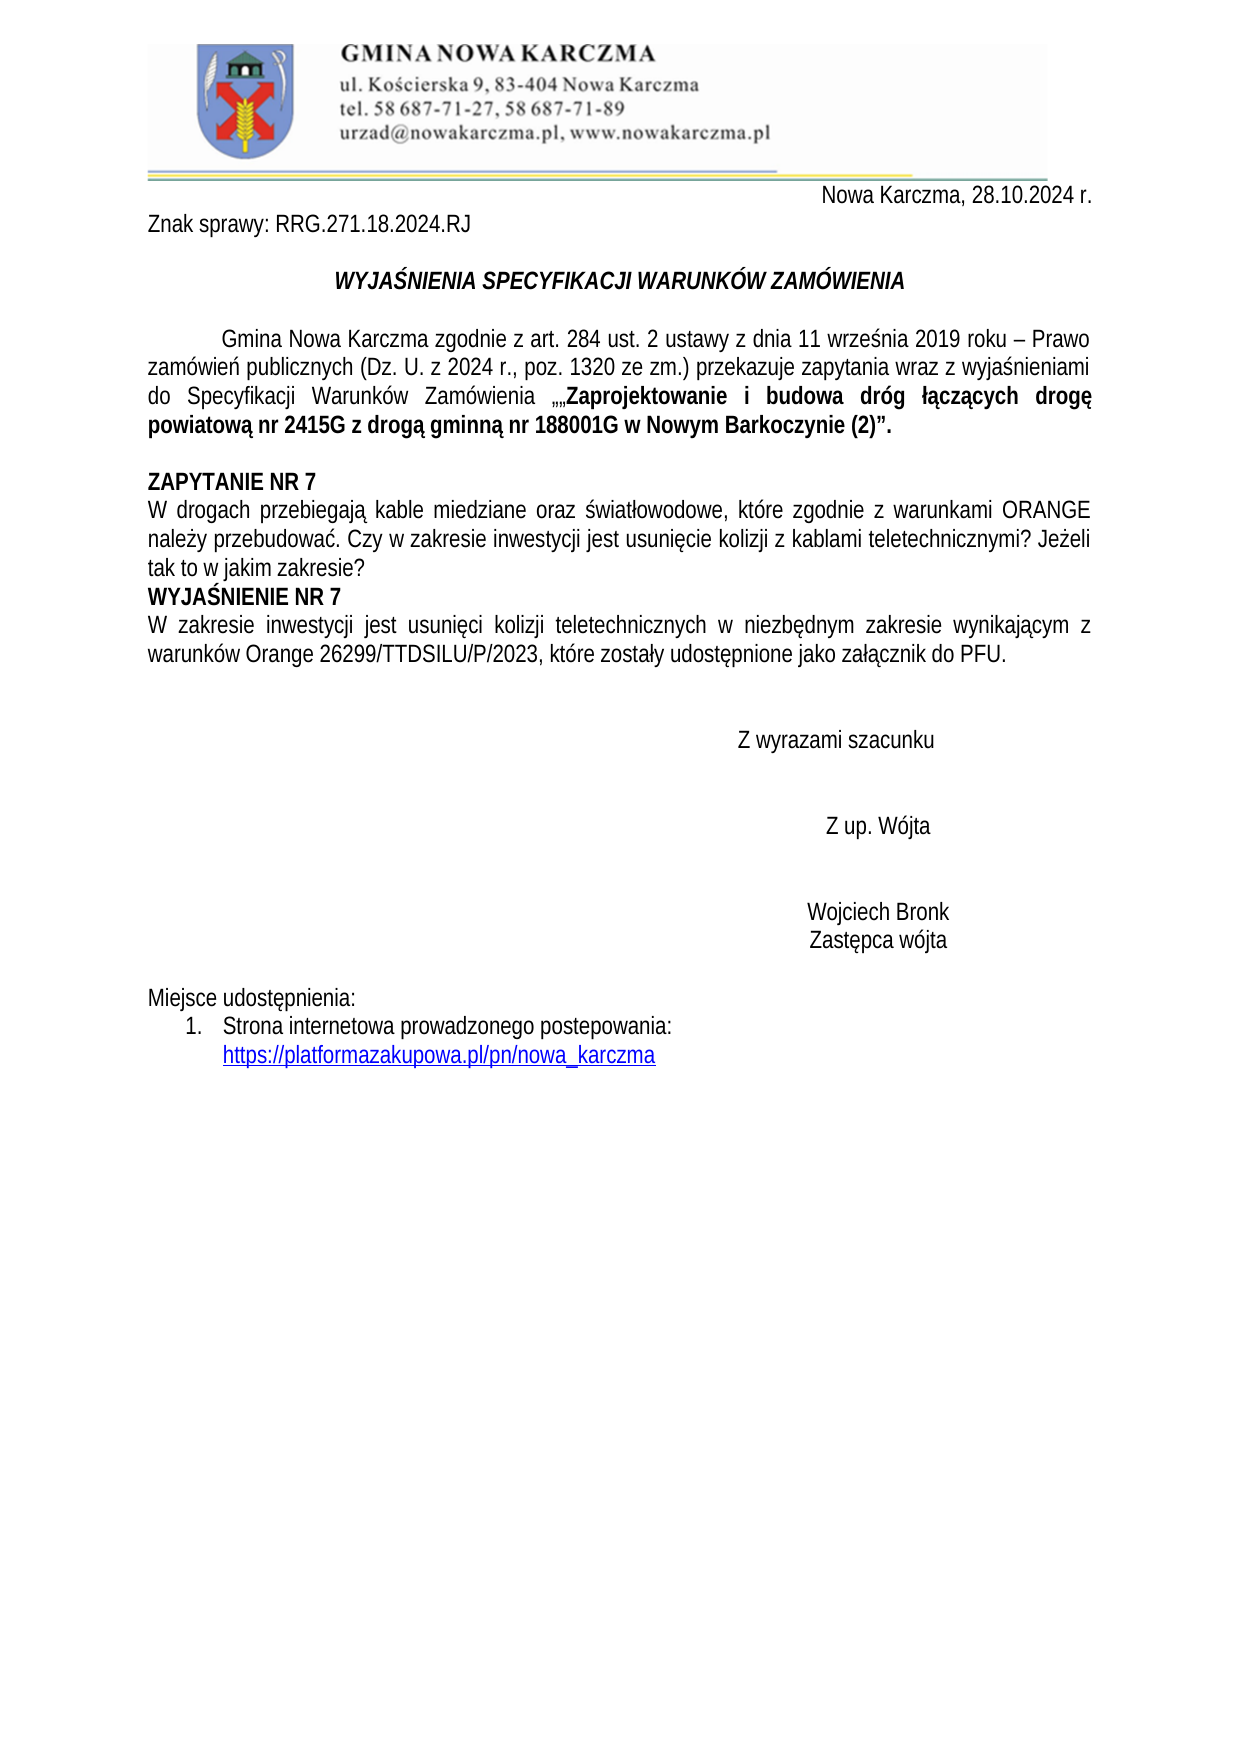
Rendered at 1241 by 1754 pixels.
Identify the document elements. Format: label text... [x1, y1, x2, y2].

text WYJAŚNIENIA SPECYFIKACJI WARUNKÓW ZAMÓWIENIA [148, 266, 1093, 295]
text W drogach przebiegają kable miedziane oraz światłowodowe, które zgodnie z warunkami ORANGE należy przebudować. Czy w zakresie inwestycji jest usunięcie kolizji z kablami teletechnicznymi? Jeżeli tak to w jakim zakresie? [148, 496, 1093, 581]
text Z up. Wójta [664, 811, 1093, 839]
picture [147, 44, 1048, 181]
text Znak sprawy: RRG.271.18.2024.RJ [148, 209, 1093, 238]
text Gmina Nowa Karczma zgodnie z art. 284 ust. 2 ustawy z dnia 11 września 2019 roku – Prawo zamówień publicznych (Dz. U. z 2024 r., poz. 1320 ze zm.) przekazuje zapytania wraz z wyjaśnieniami do Specyfikacji Warunków Zamówienia „„Zaprojektowanie i budowa dróg łączących drogę powiatową nr 2415G z drogą gminną nr 188001G w Nowym Barkoczynie (2)”. [148, 324, 1093, 438]
text Zastępca wójta [664, 925, 1093, 954]
text ZAPYTANIE NR 7 [148, 467, 1093, 496]
list https://platformazakupowa.pl/pn/nowa_karczma [223, 1040, 1093, 1068]
text Z wyrazami szacunku [148, 725, 1093, 753]
text W zakresie inwestycji jest usunięci kolizji teletechnicznych w niezbędnym zakresie wynikającym z warunków Orange 26299/TTDSILU/P/2023, które zostały udostępnione jako załącznik do PFU. [148, 610, 1093, 667]
text Miejsce udostępnienia: [148, 982, 1093, 1011]
text Wojciech Bronk [664, 897, 1093, 925]
list Strona internetowa prowadzonego postepowania: [185, 1011, 1093, 1040]
text Nowa Karczma, 28.10.2024 r. [148, 180, 1093, 209]
text WYJAŚNIENIE NR 7 [148, 581, 1093, 610]
